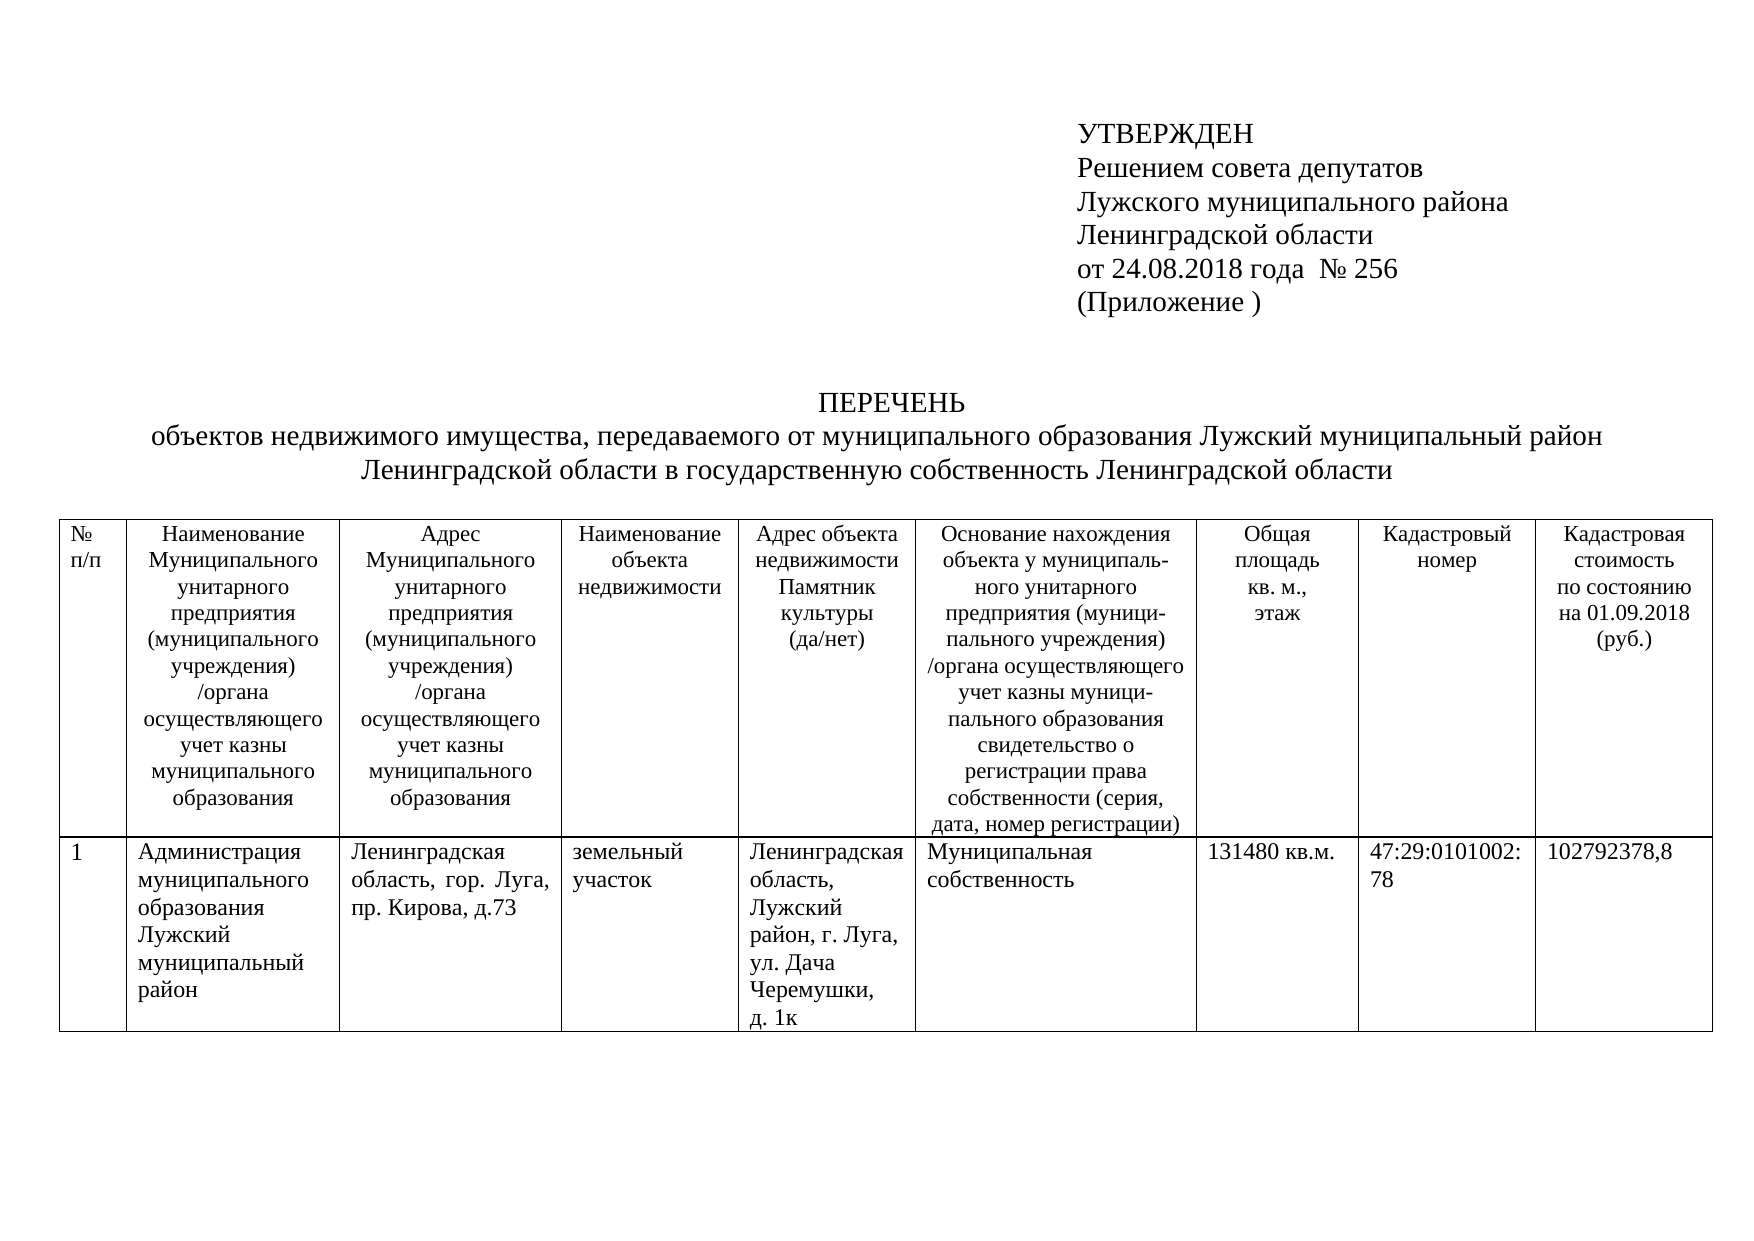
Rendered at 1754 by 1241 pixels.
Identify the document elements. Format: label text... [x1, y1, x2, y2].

table_header Наименование Муниципального унитарного предприятия (муниципального учреждения) /органа осуществляющего учет казны муниципального образования [127, 520, 339, 836]
table_header Адрес Муниципального унитарного предприятия (муниципального учреждения) /органа осуществляющего учет казны муниципального образования [340, 520, 561, 836]
table_cell 47:29:0101002:78 [1359, 838, 1535, 1031]
table_cell 102792378,8 [1536, 838, 1712, 1031]
table_header № п/п [60, 520, 126, 836]
text Лужского муниципального района [1003, 184, 1636, 217]
text Ленинградской области [1003, 217, 1636, 251]
table_cell 131480 кв.м. [1197, 838, 1358, 1031]
text объектов недвижимого имущества, передаваемого от муниципального образования Лужский муниципальный район Ленинградской области в государственную собственность Ленинградской области [118, 418, 1636, 486]
table_header Общая площадь кв. м., этаж [1197, 520, 1358, 836]
table_cell земельный участок [562, 838, 738, 1031]
table_header Кадастровая стоимость по состоянию на 01.09.2018 (руб.) [1536, 520, 1712, 836]
text от 24.08.2018 года № 256 [1003, 251, 1636, 284]
text (Приложение ) [118, 284, 1636, 318]
table_header Основание нахождения объекта у муниципаль-ного унитарного предприятия (муници-пального учреждения) /органа осуществляющего учет казны муници-пального образования свидетельство о регистрации права собственности (серия, дата, номер регистрации) [916, 520, 1196, 836]
text УТВЕРЖДЕН [1003, 117, 1636, 150]
text Решением совета депутатов [118, 150, 1636, 184]
table_cell Ленинградская область, гор. Луга, пр. Кирова, д.73 [340, 838, 561, 1031]
table_cell 1 [60, 838, 126, 1031]
table_cell Администрация муниципального образования Лужский муниципальный район [127, 838, 339, 1031]
table_header Наименование объекта недвижимости [562, 520, 738, 836]
table_header Кадастровый номер [1359, 520, 1535, 836]
table_cell Муниципальная собственность [916, 838, 1196, 1031]
table_cell Ленинградская область, Лужский район, г. Луга, ул. Дача Черемушки, д. 1к [739, 838, 915, 1031]
text ПЕРЕЧЕНЬ [118, 385, 1636, 418]
table_header Адрес объекта недвижимости Памятник культуры (да/нет) [739, 520, 915, 836]
